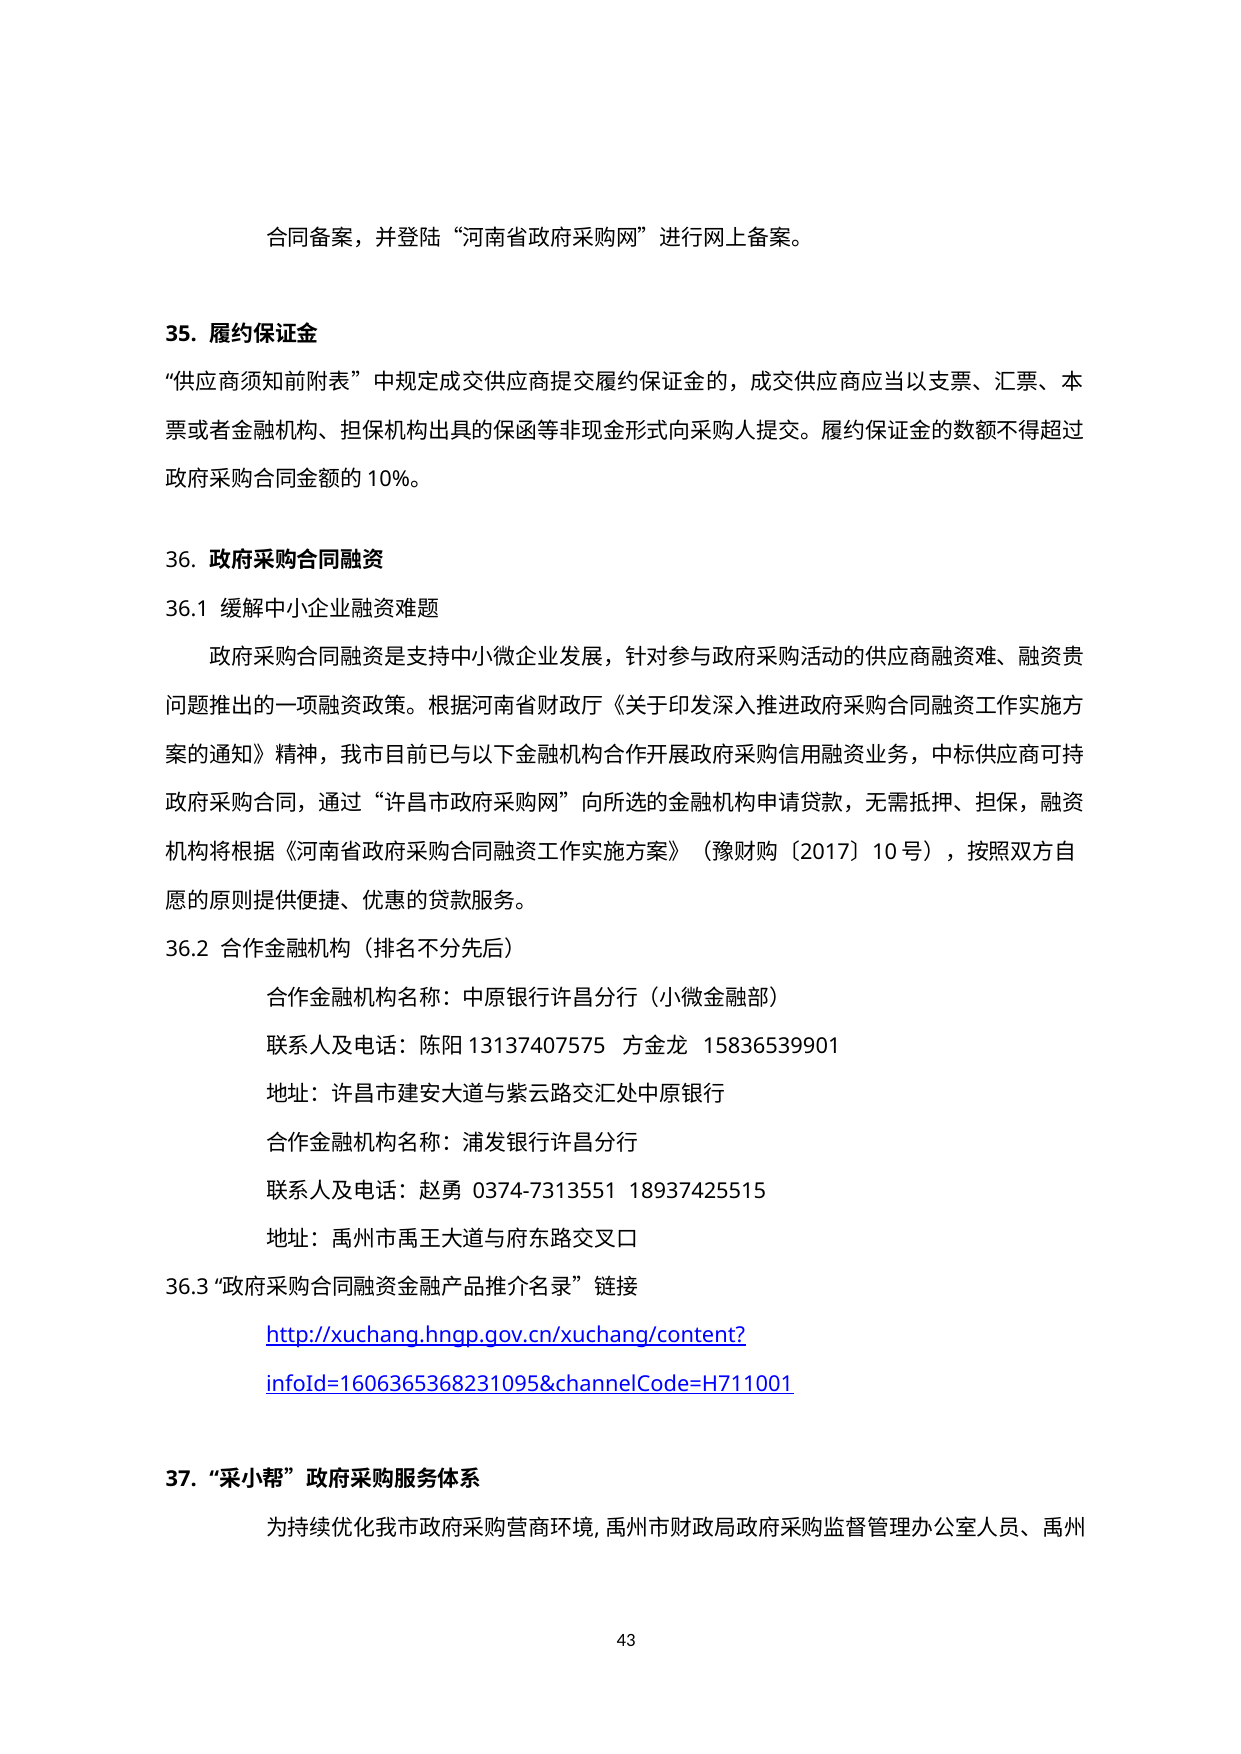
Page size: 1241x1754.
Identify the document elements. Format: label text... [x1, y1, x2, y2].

list “采小帮”政府采购服务体系 [165, 1461, 1087, 1493]
text “供应商须知前附表”中规定成交供应商提交履约保证金的，成交供应商应当以支票、汇票、本票或者金融机构、担保机构出具的保函等非现金形式向采购人提交。履约保证金的数额不得超过政府采购合同金额的10%。 [165, 364, 1087, 494]
list 履约保证金 [165, 315, 1087, 348]
list 36.3 “政府采购合同融资金融产品推介名录”链接 [165, 1269, 1087, 1302]
text 地址：许昌市建安大道与紫云路交汇处中原银行 [266, 1076, 1087, 1108]
text 合作金融机构名称：浦发银行许昌分行 [266, 1124, 1087, 1157]
list 36.1 缓解中小企业融资难题 [165, 590, 1087, 623]
text 合作金融机构名称：中原银行许昌分行（小微金融部） [266, 979, 1087, 1012]
list 政府采购合同融资 [165, 542, 1087, 574]
text 联系人及电话：赵勇 0374-7313551 18937425515 [266, 1172, 1087, 1205]
text 政府采购合同融资是支持中小微企业发展，针对参与政府采购活动的供应商融资难、融资贵问题推出的一项融资政策。根据河南省财政厅《关于印发深入推进政府采购合同融资工作实施方案的通知》精神，我市目前已与以下金融机构合作开展政府采购信用融资业务，中标供应商可持政府采购合同，通过“许昌市政府采购网”向所选的金融机构申请贷款，无需抵押、担保，融资机构将根据《河南省政府采购合同融资工作实施方案》（豫财购〔2017〕10号），按照双方自愿的原则提供便捷、优惠的贷款服务。 [165, 639, 1087, 915]
text 36.2 合作金融机构（排名不分先后） [165, 931, 1087, 963]
text 联系人及电话：陈阳 13137407575 方金龙 15836539901 [266, 1027, 1087, 1060]
text http://xuchang.hngp.gov.cn/xuchang/content?infoId=1606365368231095&channelCode=H711001 [266, 1317, 1087, 1399]
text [266, 1509, 1087, 1542]
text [266, 219, 1087, 252]
text 地址：禹州市禹王大道与府东路交叉口 [266, 1221, 1087, 1253]
